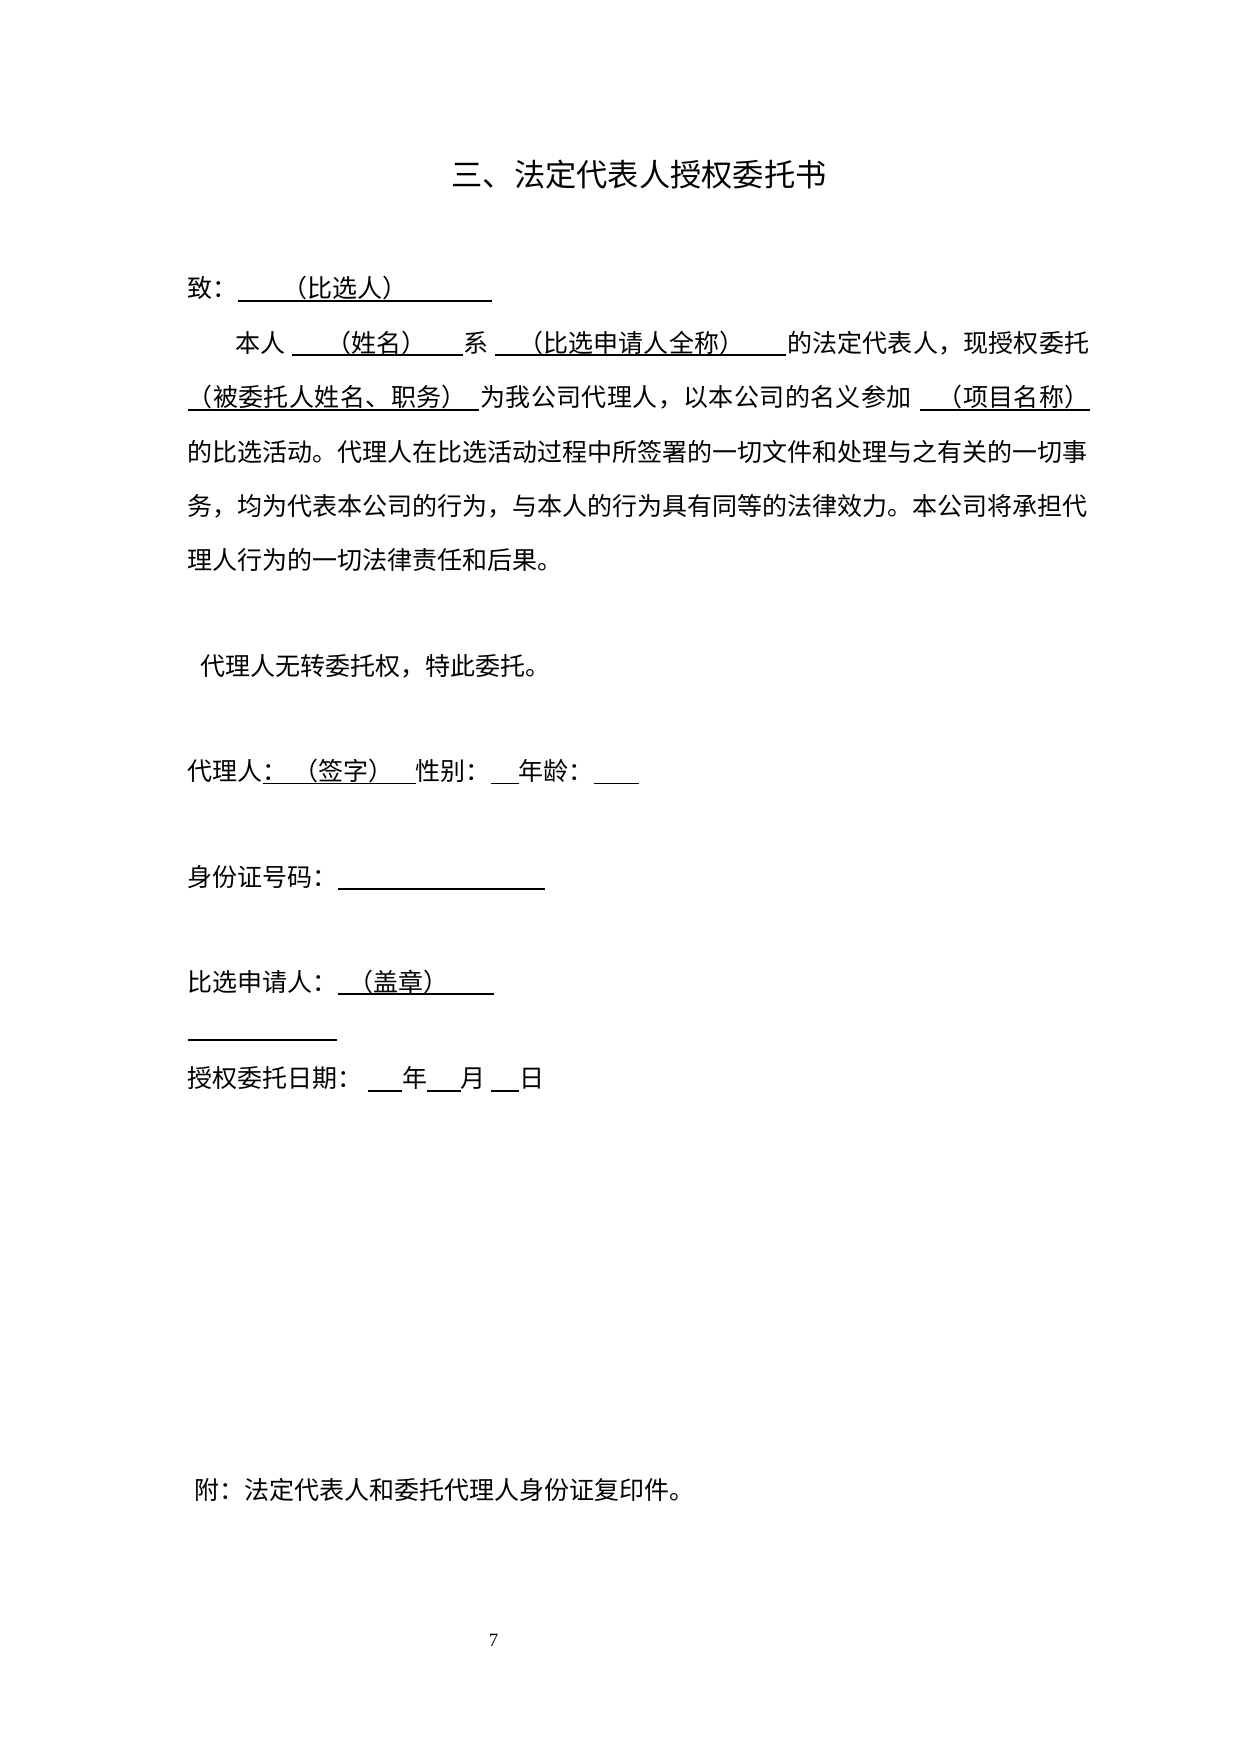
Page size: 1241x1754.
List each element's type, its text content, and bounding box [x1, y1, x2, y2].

text 代理人无转委托权，特此委托。 [187, 646, 1090, 682]
text 附：法定代表人和委托代理人身份证复印件。 [187, 1471, 1090, 1507]
text 比选申请人： （盖章） [187, 962, 1090, 999]
text 本人 （姓名） 系 （比选申请人全称） 的法定代表人，现授权委托 （被委托人姓名、职务） 为我公司代理人，以本公司的名义参加 （项目名称） 的比选活动。代理人在比选活动过程中所签署的一切文件和处理与之有关的一切事务，均为代表本公司的行为，与本人的行为具有同等的法律效力。本公司将承担代理人行为的一切法律责任和后果。 [187, 323, 1090, 577]
text 三、法定代表人授权委托书 [187, 150, 1090, 195]
text 代理人： （签字） 性别： 年龄： [187, 752, 1090, 788]
text 授权委托日期： 年 月 日 [187, 1059, 1090, 1095]
text 身份证号码： [187, 857, 1090, 893]
text 致： （比选人） [187, 269, 1090, 305]
